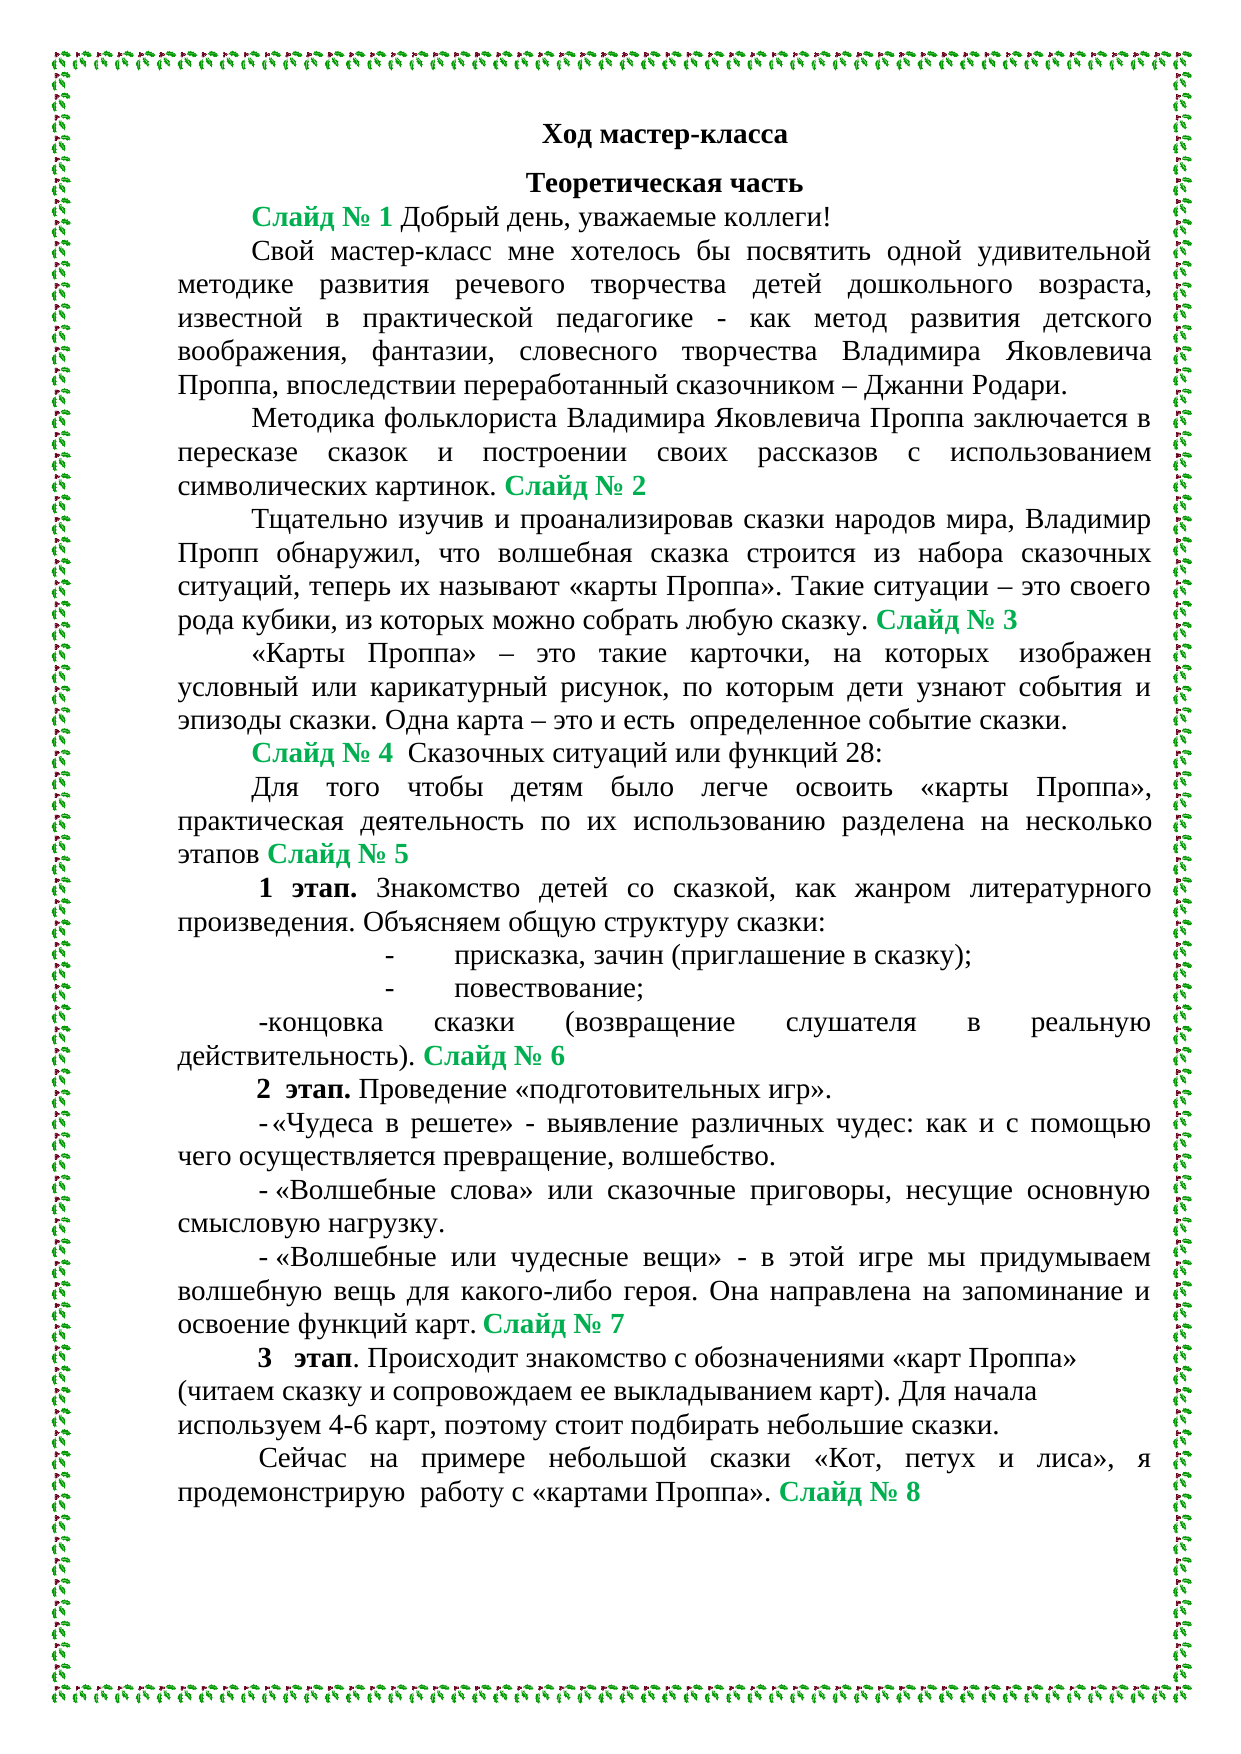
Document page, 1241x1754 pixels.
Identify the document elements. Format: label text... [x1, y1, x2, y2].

text «Карты Проппа» – это такие карточки, на которых изображен условный или карикатурный рисунок, по которым дети узнают события и эпизоды сказки. Одна карта – это и есть определенное событие сказки. [177, 635, 1152, 736]
list «Волшебные или чудесные вещи» - в этой игре мы придумываем волшебную вещь для какого-либо героя. Она направлена на запоминание и освоение функций карт. Слайд № 7 [177, 1239, 1152, 1340]
text Сейчас на примере небольшой сказки «Кот, петух и лиса», я продемонстрирую работу с «картами Проппа». Слайд № 8 [177, 1440, 1151, 1507]
text Тщательно изучив и проанализировав сказки народов мира, Владимир Пропп обнаружил, что волшебная сказка строится из набора сказочных ситуаций, теперь их называют «карты Проппа». Такие ситуации – это своего рода кубики, из которых можно собрать любую сказку. Слайд № 3 [177, 501, 1152, 635]
picture [51, 50, 1193, 1704]
list присказка, зачин (приглашение в сказку); [303, 937, 1176, 971]
subtitle Ход мастер-класса [154, 116, 1176, 149]
list этап. Знакомство детей со сказкой, как жанром литературного произведения. Объясняем общую структуру сказки: [177, 870, 1152, 937]
text Слайд № 1 Добрый день, уважаемые коллеги! [251, 199, 1176, 233]
text -концовка сказки (возвращение слушателя в реальную действительность). Слайд № 6 [177, 1004, 1151, 1072]
text Методика фольклориста Владимира Яковлевича Проппа заключается в пересказе сказок и построении своих рассказов с использованием символических картинок. Слайд № 2 [177, 401, 1152, 501]
text Свой мастер-класс мне хотелось бы посвятить одной удивительной методике развития речевого творчества детей дошкольного возраста, известной в практической педагогике - как метод развития детского воображения, фантазии, словесного творчества Владимира Яковлевича Проппа, впоследствии переработанный сказочником – Джанни Родари. [177, 233, 1152, 401]
list «Чудеса в решете» - выявление различных чудес: как и с помощью чего осуществляется превращение, волшебство. [177, 1105, 1152, 1172]
text Слайд № 4 Сказочных ситуаций или функций 28: [177, 736, 1176, 769]
list «Волшебные слова» или сказочные приговоры, несущие основную смысловую нагрузку. [177, 1172, 1151, 1239]
text 3 этап. Происходит знакомство с обозначениями «карт Проппа» (читаем сказку и сопровождаем ее выкладыванием карт). Для начала используем 4-6 карт, поэтому стоит подбирать небольшие сказки. [177, 1340, 1152, 1440]
list повествование; [303, 971, 1176, 1004]
text 2 этап. Проведение «подготовительных игр». [154, 1072, 1176, 1105]
text Для того чтобы детям было легче освоить «карты Проппа», практическая деятельность по их использованию разделена на несколько этапов Слайд № 5 [177, 769, 1152, 870]
text Теоретическая часть [526, 166, 1176, 199]
